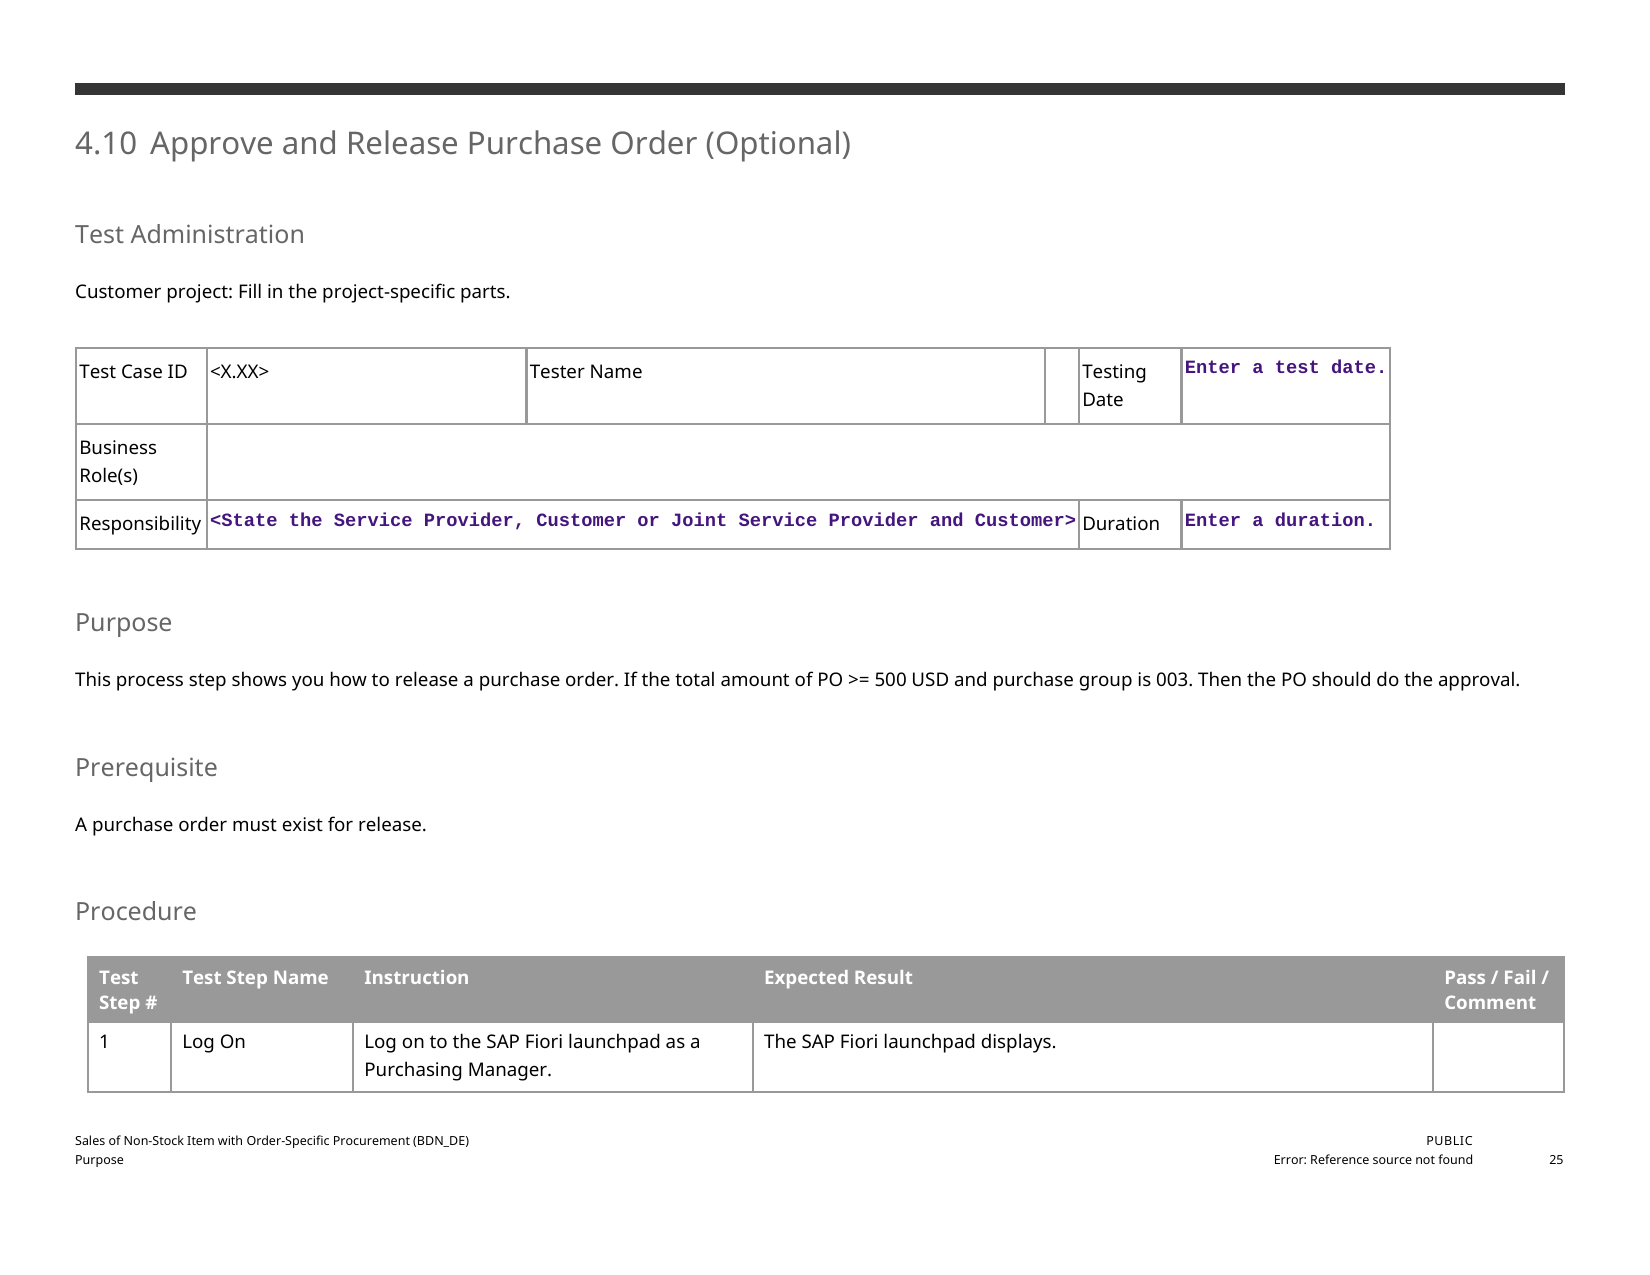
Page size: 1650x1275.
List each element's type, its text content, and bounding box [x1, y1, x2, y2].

table_header Test Step Name [172, 958, 352, 1020]
table_header Testing Date [1080, 349, 1180, 423]
table_header Enter a test date. [1183, 349, 1389, 423]
table_header Test Step # [89, 958, 170, 1020]
table_cell Business Role(s) [77, 425, 206, 499]
table_cell <State the Service Provider, Customer or Joint Service Provider and Customer> [208, 501, 1078, 548]
table_header Pass / Fail / Comment [1434, 958, 1563, 1020]
table_header Instruction [354, 958, 752, 1020]
text This process step shows you how to release a purchase order. If the total amount of PO >= 500 USD and purchase group is 003. Then the PO should do the approval. [75, 666, 1565, 692]
table_cell The SAP Fiori launchpad displays. [754, 1023, 1432, 1091]
text A purchase order must exist for release. [75, 811, 1565, 837]
table_header Expected Result [754, 958, 1432, 1020]
table_header Test Case ID [77, 349, 206, 423]
table_header <X.XX> [208, 349, 525, 423]
subtitle Approve and Release Purchase Order (Optional) [75, 124, 1565, 162]
table_cell [208, 425, 1389, 499]
title Purpose [75, 608, 1565, 637]
table_cell 1 [89, 1023, 170, 1091]
title Test Administration [75, 220, 1565, 249]
table_cell [1434, 1023, 1563, 1091]
title Procedure [75, 897, 1565, 927]
table_cell Log On [172, 1023, 352, 1091]
table_header [1046, 349, 1078, 423]
title Prerequisite [75, 753, 1565, 782]
table_cell Log on to the SAP Fiori launchpad as a Purchasing Manager. [354, 1023, 752, 1091]
table_cell Duration [1080, 501, 1180, 548]
text Customer project: Fill in the project-specific parts. [75, 278, 1565, 304]
table_cell Enter a duration. [1183, 501, 1389, 548]
table_header Tester Name [528, 349, 1044, 423]
table_cell Responsibility [77, 501, 206, 548]
